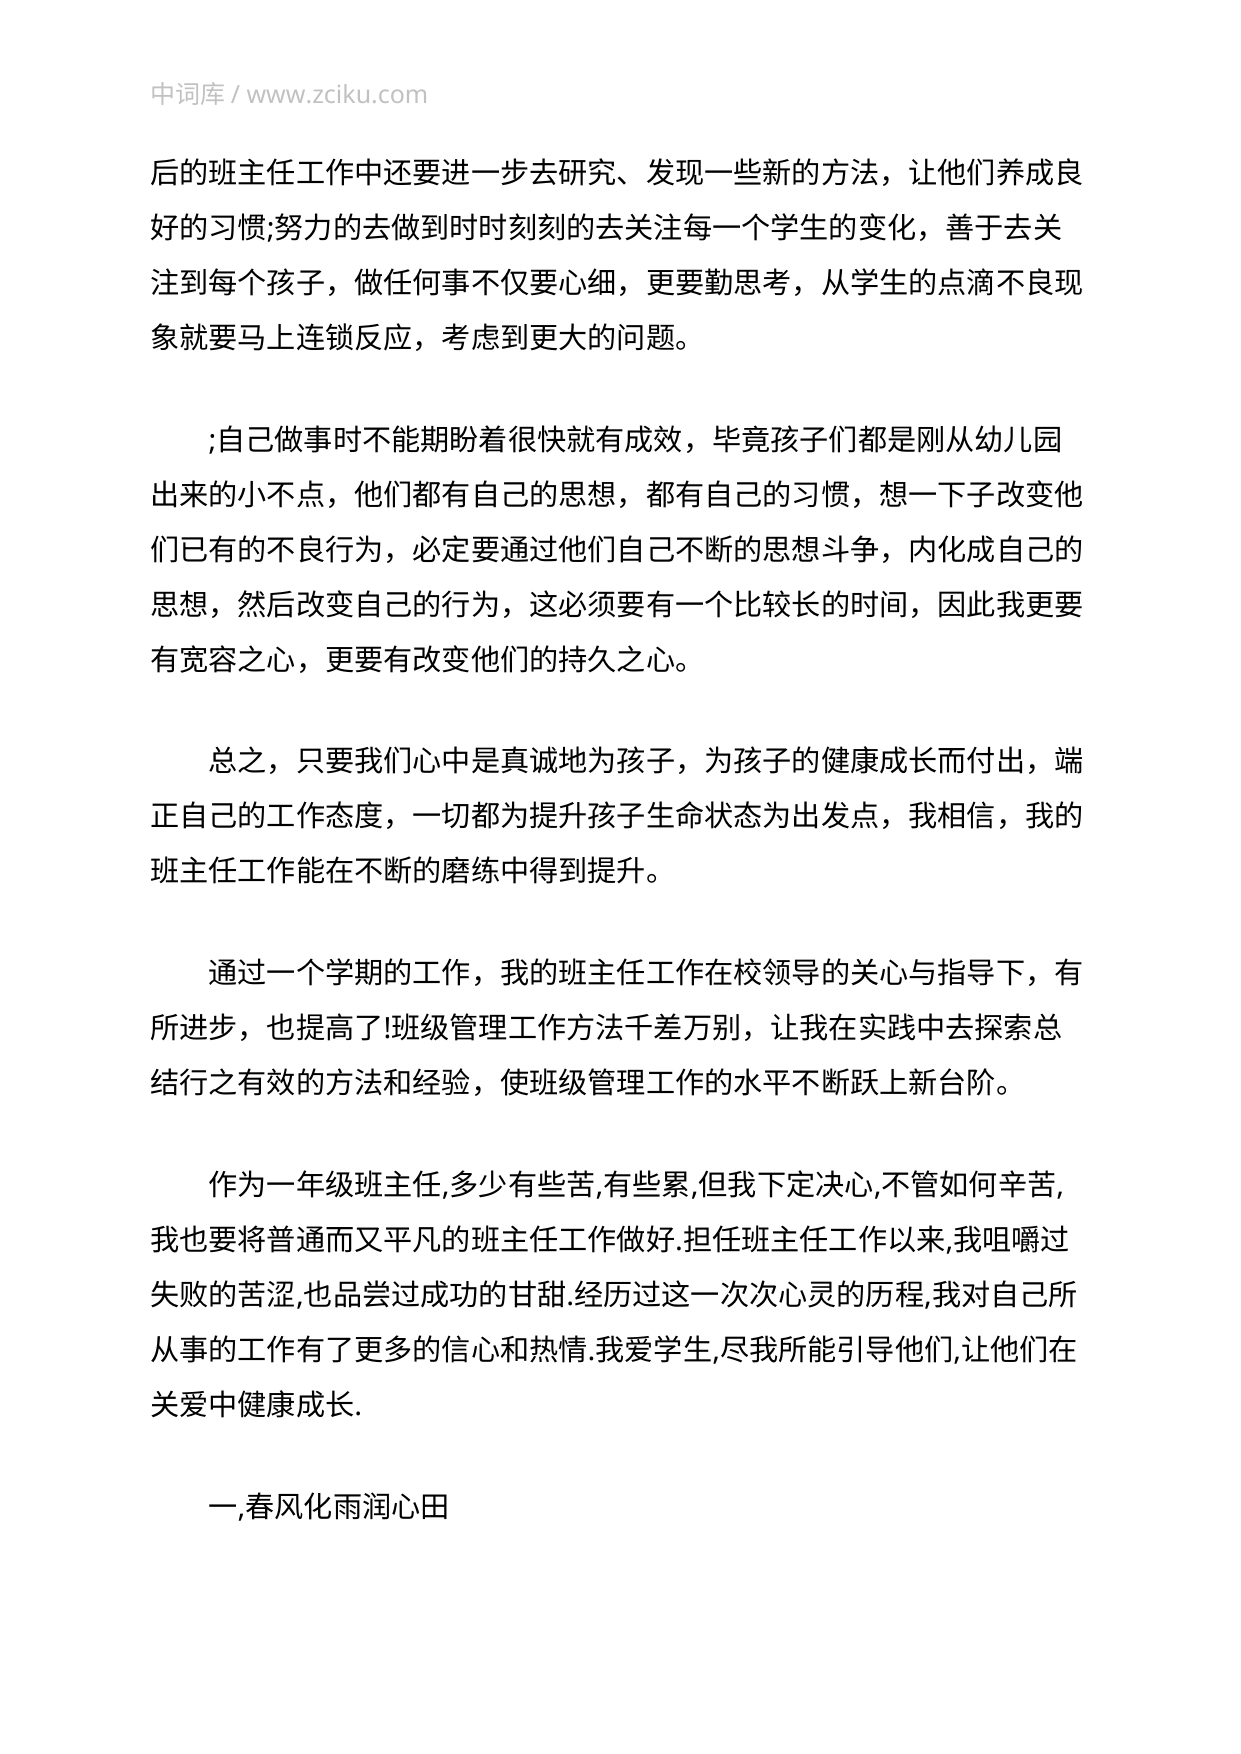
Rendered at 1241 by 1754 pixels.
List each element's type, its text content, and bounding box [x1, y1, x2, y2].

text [150, 150, 1090, 357]
text 一,春风化雨润心田 [150, 1483, 1090, 1526]
text 总之，只要我们心中是真诚地为孩子，为孩子的健康成长而付出，端正自己的工作态度，一切都为提升孩子生命状态为出发点，我相信，我的班主任工作能在不断的磨练中得到提升。 [150, 738, 1090, 890]
text 作为一年级班主任,多少有些苦,有些累,但我下定决心,不管如何辛苦,我也要将普通而又平凡的班主任工作做好.担任班主任工作以来,我咀嚼过失败的苦涩,也品尝过成功的甘甜.经历过这一次次心灵的历程,我对自己所从事的工作有了更多的信心和热情.我爱学生,尽我所能引导他们,让他们在关爱中健康成长. [150, 1161, 1090, 1424]
text ;自己做事时不能期盼着很快就有成效，毕竟孩子们都是刚从幼儿园出来的小不点，他们都有自己的思想，都有自己的习惯，想一下子改变他们已有的不良行为，必定要通过他们自己不断的思想斗争，内化成自己的思想，然后改变自己的行为，这必须要有一个比较长的时间，因此我更要有宽容之心，更要有改变他们的持久之心。 [150, 417, 1090, 678]
text 通过一个学期的工作，我的班主任工作在校领导的关心与指导下，有所进步，也提高了!班级管理工作方法千差万别，让我在实践中去探索总结行之有效的方法和经验，使班级管理工作的水平不断跃上新台阶。 [150, 949, 1090, 1102]
